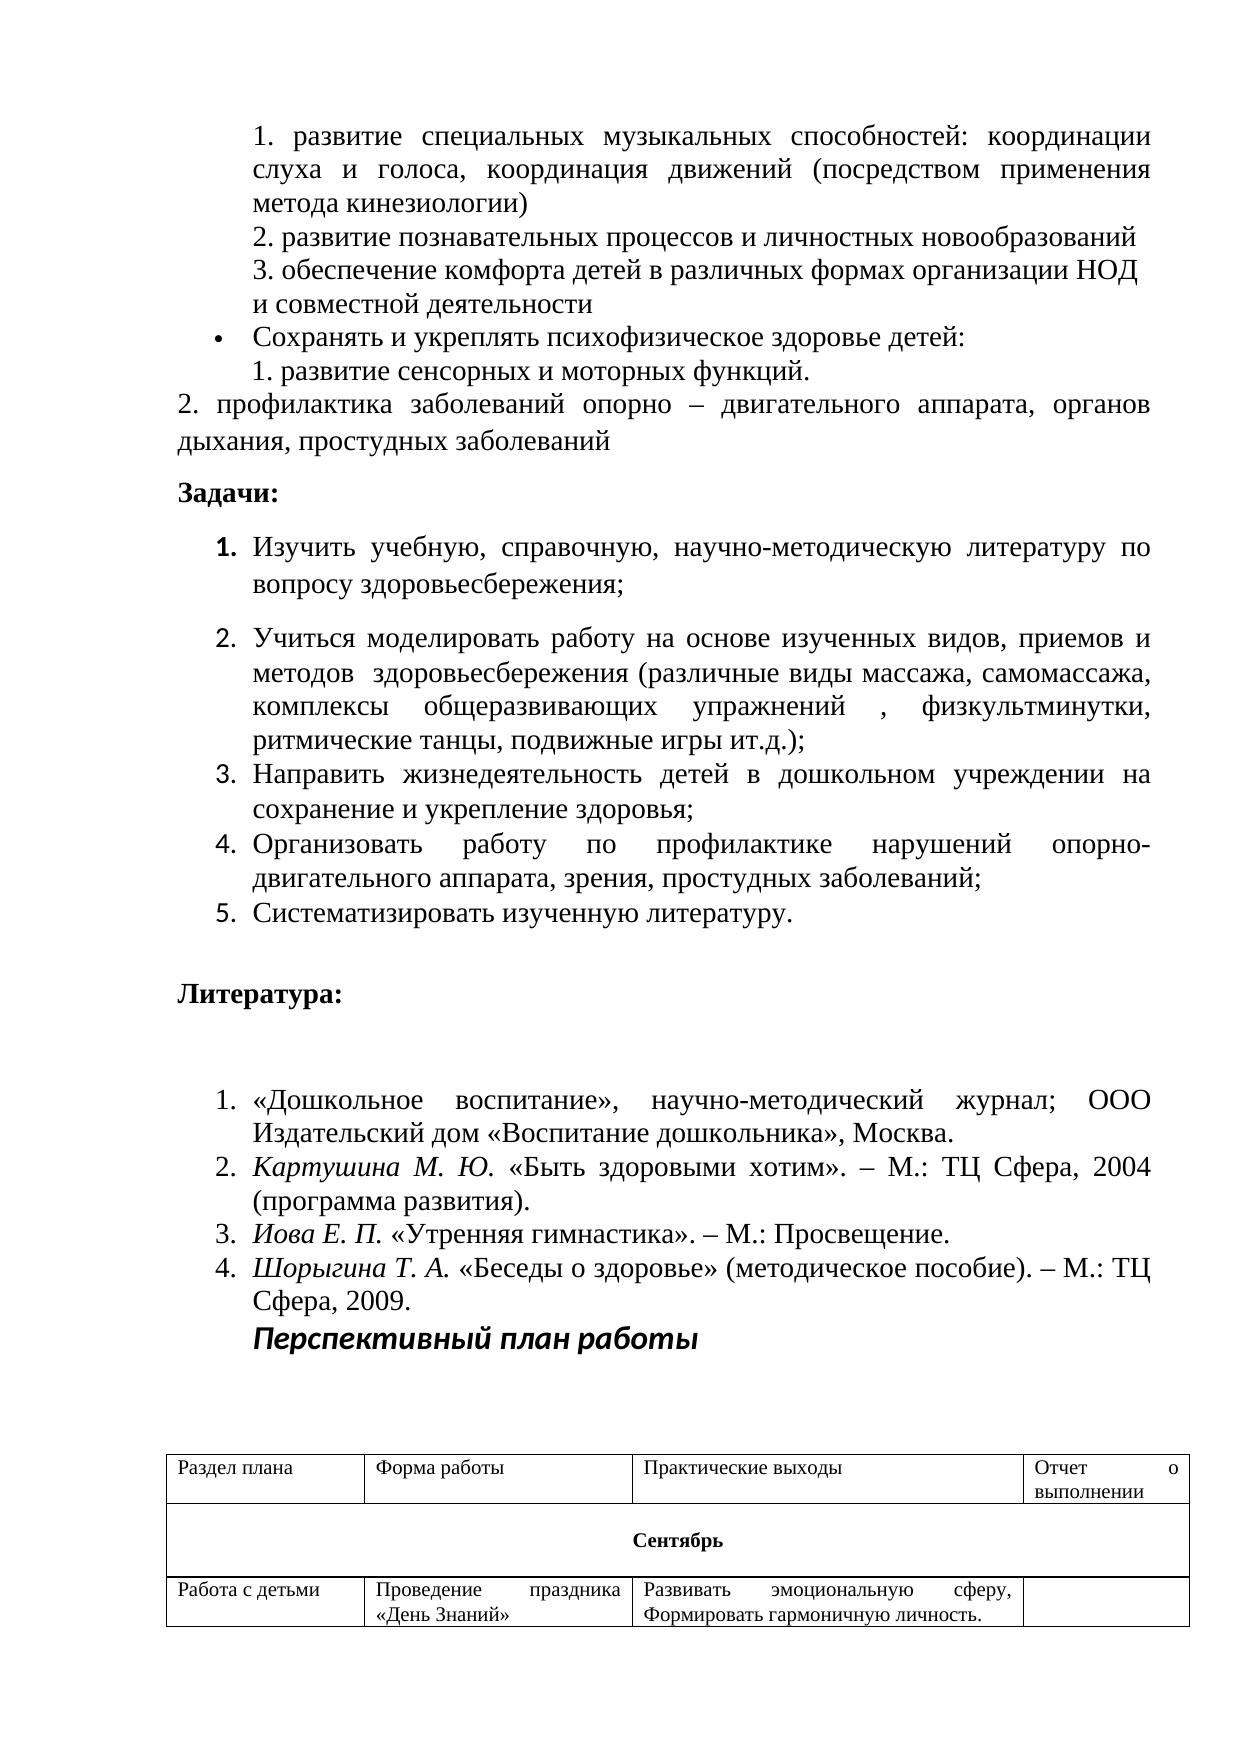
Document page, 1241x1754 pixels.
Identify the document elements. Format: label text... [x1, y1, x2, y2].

text Перспективный план работы [252, 1317, 1152, 1357]
list Направить жизнедеятельность детей в дошкольном учреждении на сохранение и укрепление здоровья; [215, 756, 1152, 825]
text Литература: [177, 976, 1152, 1010]
list Сохранять и укреплять психофизическое здоровье детей: [215, 319, 1152, 353]
text Задачи: [177, 475, 1152, 509]
text 2. развитие познавательных процессов и личностных новообразований [252, 219, 1152, 252]
table_header Практические выходы [633, 1455, 1023, 1503]
list Картушина М. Ю. «Быть здоровыми хотим». – М.: ТЦ Сфера, 2004 (программа развития). [215, 1149, 1152, 1216]
list «Дошкольное воспитание», научно-методический журнал; ООО Издательский дом «Воспитание дошкольника», Москва. [215, 1082, 1152, 1149]
list Систематизировать изученную литературу. [215, 894, 1152, 929]
list Иова Е. П. «Утренняя гимнастика». – М.: Просвещение. [215, 1216, 1152, 1250]
table_header Форма работы [365, 1455, 632, 1503]
table_cell [1024, 1578, 1189, 1626]
table_cell Сентябрь [167, 1504, 1189, 1576]
list Изучить учебную, справочную, научно-методическую литературу по вопросу здоровьесбережения; [215, 528, 1152, 600]
table_header Раздел плана [167, 1455, 364, 1503]
text 1. развитие сенсорных и моторных функций. [251, 353, 1152, 386]
table_header Отчет о выполнении [1024, 1455, 1189, 1503]
text и совместной деятельности [252, 286, 1152, 319]
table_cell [365, 1578, 632, 1626]
list Организовать работу по профилактике нарушений опорно-двигательного аппарата, зрения, простудных заболеваний; [215, 825, 1152, 894]
text 1. развитие специальных музыкальных способностей: координации слуха и голоса, координация движений (посредством применения метода кинезиологии) [252, 118, 1152, 219]
table_cell Работа с детьми [167, 1578, 364, 1626]
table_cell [633, 1578, 1023, 1626]
list Шорыгина Т. А. «Беседы о здоровье» (методическое пособие). – М.: ТЦ Сфера, 2009. [215, 1250, 1152, 1317]
list Учиться моделировать работу на основе изученных видов, приемов и методов здоровьесбережения (различные виды массажа, самомассажа, комплексы общеразвивающих упражнений , физкультминутки, ритмические танцы, подвижные игры ит.д.); [215, 619, 1152, 756]
text 2. профилактика заболеваний опорно – двигательного аппарата, органов дыхания, простудных заболеваний [177, 386, 1152, 456]
text 3. обеспечение комфорта детей в различных формах организации НОД [252, 252, 1152, 286]
